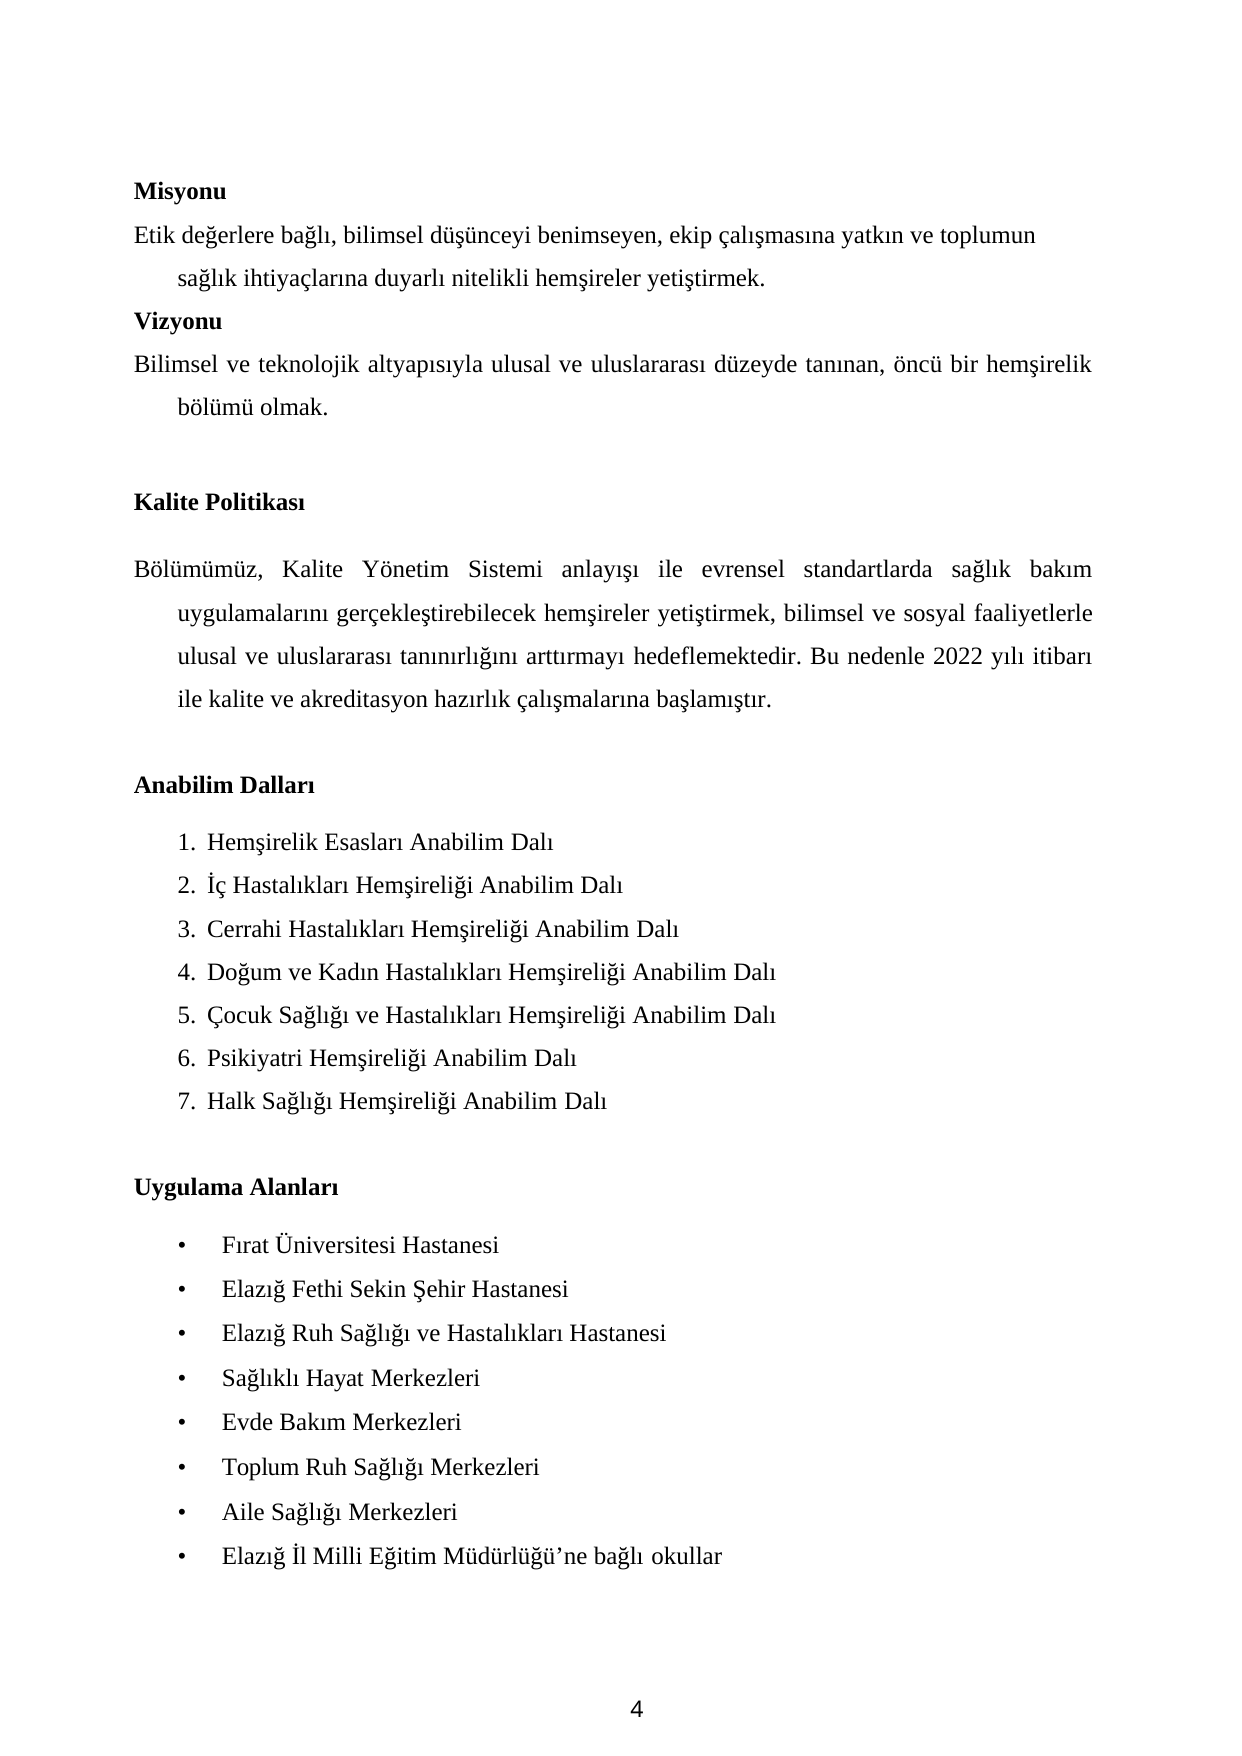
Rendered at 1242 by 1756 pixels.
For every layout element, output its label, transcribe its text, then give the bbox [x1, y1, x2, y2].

subtitle Vizyonu [133, 306, 1093, 335]
list Toplum Ruh Sağlığı Merkezleri [177, 1452, 1170, 1481]
list Evde Bakım Merkezleri [177, 1407, 1170, 1436]
list Elazığ Fethi Sekin Şehir Hastanesi [177, 1274, 1170, 1302]
list Elazığ İl Milli Eğitim Müdürlüğü’ne bağlı okullar [177, 1541, 1170, 1570]
list Hemşirelik Esasları Anabilim Dalı [177, 827, 1170, 856]
list İç Hastalıkları Hemşireliği Anabilim Dalı [177, 871, 1170, 899]
subtitle Misyonu [133, 176, 1093, 205]
subtitle Kalite Politikası [133, 488, 1170, 517]
text Bölümümüz, Kalite Yönetim Sistemi anlayışı ile evrensel standartlarda sağlık bakım uygulamalarını gerçekleştirebilecek hemşireler yetiştirmek, bilimsel ve sosyal faaliyetlerle ulusal ve uluslararası tanınırlığını arttırmayı hedeflemektedir. Bu nedenle 2022 yılı itibarı ile kalite ve akreditasyon hazırlık çalışmalarına başlamıştır. [133, 554, 1093, 713]
list Aile Sağlığı Merkezleri [177, 1497, 1170, 1525]
subtitle Uygulama Alanları [133, 1172, 1170, 1201]
list Doğum ve Kadın Hastalıkları Hemşireliği Anabilim Dalı [177, 957, 1170, 986]
list Halk Sağlığı Hemşireliği Anabilim Dalı [177, 1086, 1170, 1115]
subtitle Anabilim Dalları [133, 770, 1170, 799]
list Elazığ Ruh Sağlığı ve Hastalıkları Hastanesi [177, 1318, 1170, 1347]
list Psikiyatri Hemşireliği Anabilim Dalı [177, 1043, 1170, 1072]
list Fırat Üniversitesi Hastanesi [177, 1230, 1170, 1259]
list Sağlıklı Hayat Merkezleri [177, 1363, 1170, 1392]
list Çocuk Sağlığı ve Hastalıkları Hemşireliği Anabilim Dalı [177, 1000, 1170, 1029]
text Bilimsel ve teknolojik altyapısıyla ulusal ve uluslararası düzeyde tanınan, öncü bir hemşirelik bölümü olmak. [133, 349, 1093, 421]
text Etik değerlere bağlı, bilimsel düşünceyi benimseyen, ekip çalışmasına yatkın ve toplumun sağlık ihtiyaçlarına duyarlı nitelikli hemşireler yetiştirmek. [133, 220, 1093, 292]
list Cerrahi Hastalıkları Hemşireliği Anabilim Dalı [177, 914, 1170, 942]
